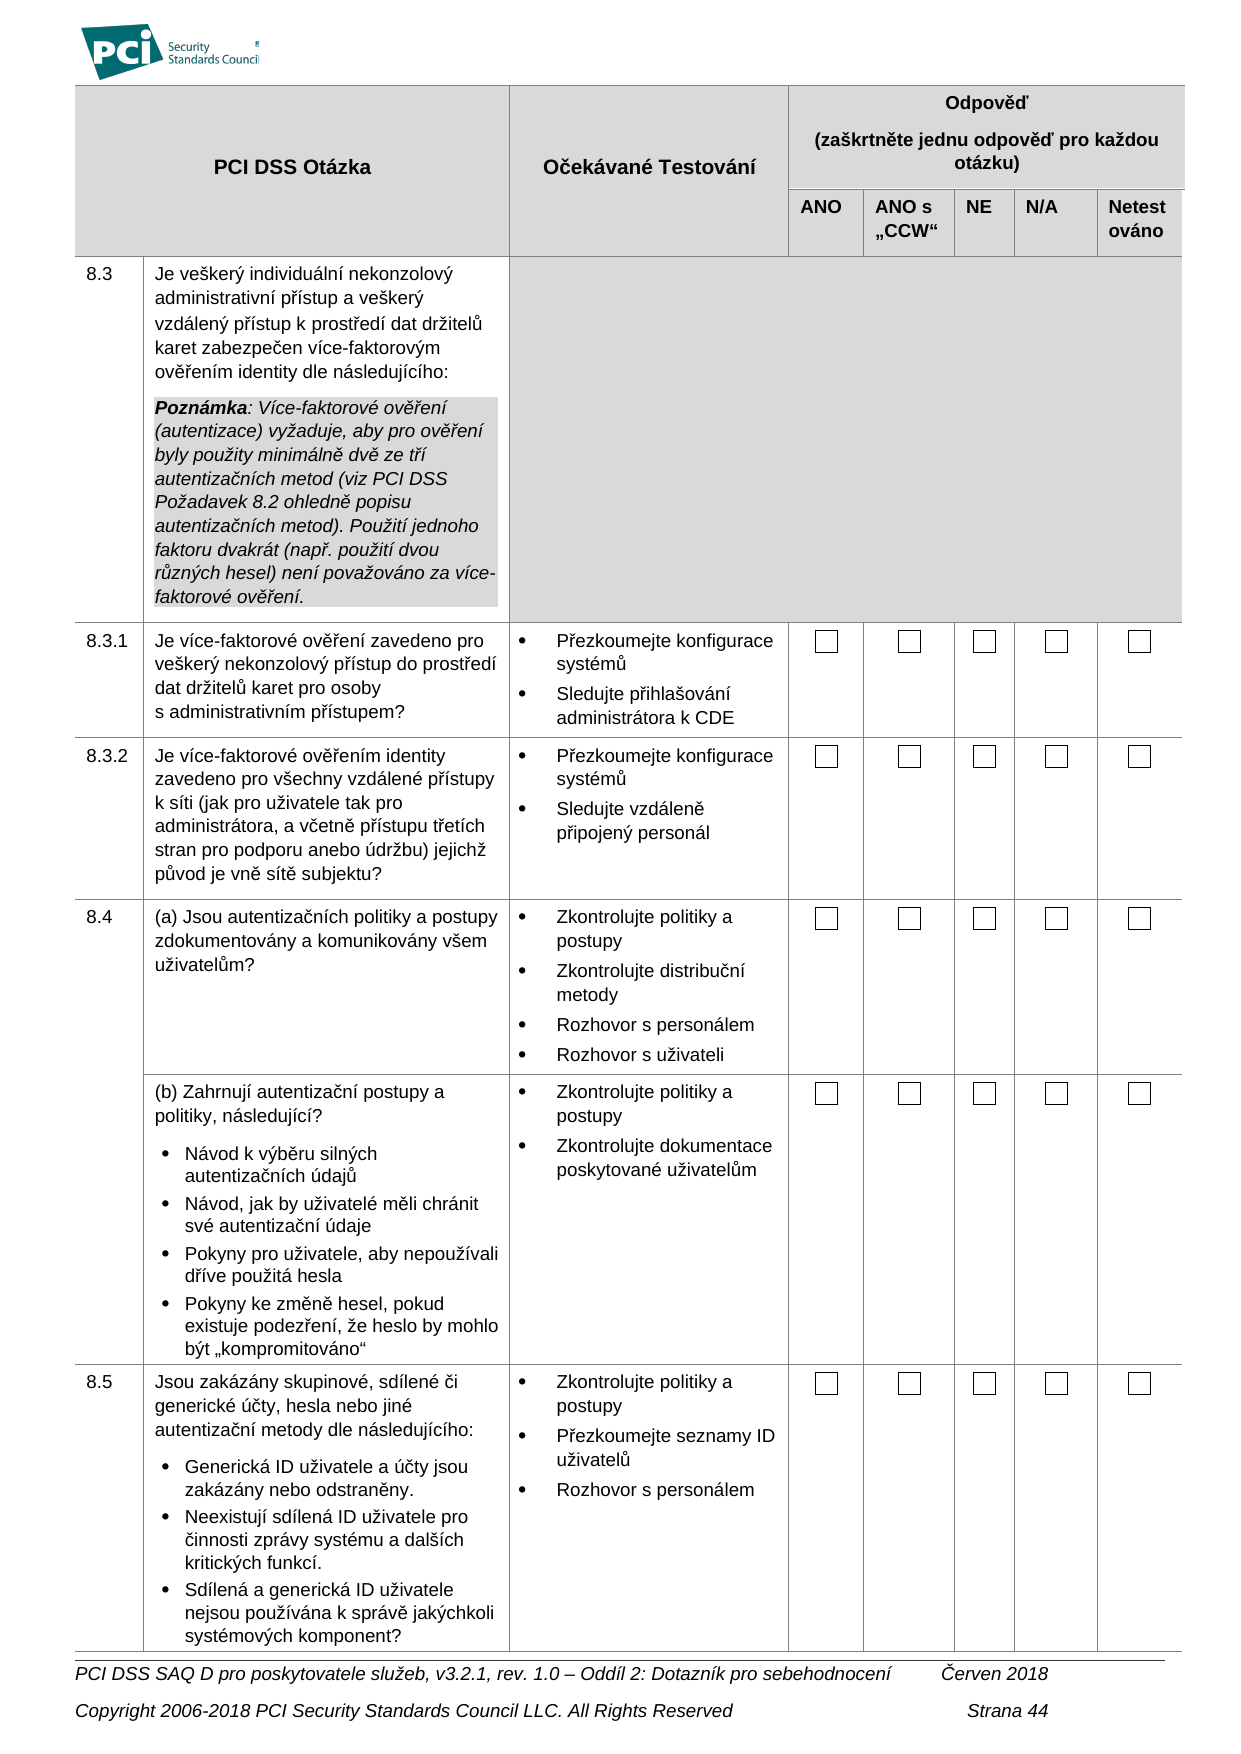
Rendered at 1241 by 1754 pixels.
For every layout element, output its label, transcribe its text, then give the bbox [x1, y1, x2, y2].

table_cell [1098, 900, 1182, 1074]
table_cell [1098, 623, 1182, 737]
table_cell [864, 738, 954, 899]
table_cell [1098, 1365, 1182, 1651]
table_cell Zkontrolujte politiky a postupy Přezkoumejte seznamy ID uživatelů Rozhovor s personálem [510, 1365, 788, 1651]
table_cell [1015, 623, 1097, 737]
table_cell ANO [789, 190, 863, 256]
table_cell (b) Zahrnují autentizační postupy a politiky, následující? Návod k výběru silných autentizačních údajů Návod, jak by uživatelé měli chránit své autentizační údaje Pokyny pro uživatele, aby nepoužívali dříve použitá hesla Pokyny ke změně hesel, pokud existuje podezření, že heslo by mohlo být „kompromitováno“ [144, 1075, 509, 1364]
table_cell 8.3 [75, 257, 143, 622]
table_cell ANO s „CCW“ [864, 190, 954, 256]
table_cell NE [955, 190, 1014, 256]
table_cell Zkontrolujte politiky a postupy Zkontrolujte dokumentace poskytované uživatelům [510, 1075, 788, 1364]
table_cell [1015, 1075, 1097, 1364]
table_cell Je veškerý individuální nekonzolový administrativní přístup a veškerý vzdálený přístup k prostředí dat držitelů karet zabezpečen více-faktorovým ověřením identity dle následujícího: Poznámka: Více-faktorové ověření (autentizace) vyžaduje, aby pro ověření byly použity minimálně dvě ze tří autentizačních metod (viz PCI DSS Požadavek 8.2 ohledně popisu autentizačních metod). Použití jednoho faktoru dvakrát (např. použití dvou různých hesel) není považováno za více-faktorové ověření. [144, 257, 509, 622]
table_cell Zkontrolujte politiky a postupy Zkontrolujte distribuční metody Rozhovor s personálem Rozhovor s uživateli [510, 900, 788, 1074]
table_cell Přezkoumejte konfigurace systémů Sledujte přihlašování administrátora k CDE [510, 623, 788, 737]
table_cell [864, 900, 954, 1074]
table_cell [789, 623, 863, 737]
table_cell [955, 1075, 1014, 1364]
table_cell [955, 900, 1014, 1074]
table_cell Je více-faktorové ověřením identity zavedeno pro všechny vzdálené přístupy k síti (jak pro uživatele tak pro administrátora, a včetně přístupu třetích stran pro podporu anebo údržbu) jejichž původ je vně sítě subjektu? [144, 738, 509, 899]
table_cell (a) Jsou autentizačních politiky a postupy zdokumentovány a komunikovány všem uživatelům? [144, 900, 509, 1074]
table_cell [864, 623, 954, 737]
table_cell [864, 1365, 954, 1651]
table_cell [1015, 900, 1097, 1074]
table_header PCI DSS Otázka [75, 86, 509, 256]
table_cell [1098, 1075, 1182, 1364]
table_cell N/A [1015, 190, 1097, 256]
table_header Očekávané Testování [510, 86, 788, 256]
table_cell [955, 623, 1014, 737]
table_header Odpověď (zaškrtněte jednu odpověď pro každou otázku) [789, 86, 1185, 188]
table_cell [510, 257, 1182, 622]
table_cell [789, 1365, 863, 1651]
table_cell [1015, 738, 1097, 899]
table_cell 8.4 [75, 900, 143, 1364]
table_cell [864, 1075, 954, 1364]
table_cell [789, 738, 863, 899]
table_cell [1015, 1365, 1097, 1651]
table_cell [789, 1075, 863, 1364]
table_cell 8.3.2 [75, 738, 143, 899]
table_cell 8.5 [75, 1365, 143, 1651]
picture [81, 24, 260, 80]
table_cell Je více-faktorové ověření zavedeno pro veškerý nekonzolový přístup do prostředí dat držitelů karet pro osoby s administrativním přístupem? [144, 623, 509, 737]
table_cell [789, 900, 863, 1074]
table_cell [955, 1365, 1014, 1651]
table_cell Jsou zakázány skupinové, sdílené či generické účty, hesla nebo jiné autentizační metody dle následujícího: Generická ID uživatele a účty jsou zakázány nebo odstraněny. Neexistují sdílená ID uživatele pro činnosti zprávy systému a dalších kritických funkcí. Sdílená a generická ID uživatele nejsou používána k správě jakýchkoli systémových komponent? [144, 1365, 509, 1651]
table_cell 8.3.1 [75, 623, 143, 737]
table_cell [1098, 738, 1182, 899]
table_cell [955, 738, 1014, 899]
table_cell Přezkoumejte konfigurace systémů Sledujte vzdáleně připojený personál [510, 738, 788, 899]
table_cell Netestováno [1098, 190, 1182, 256]
